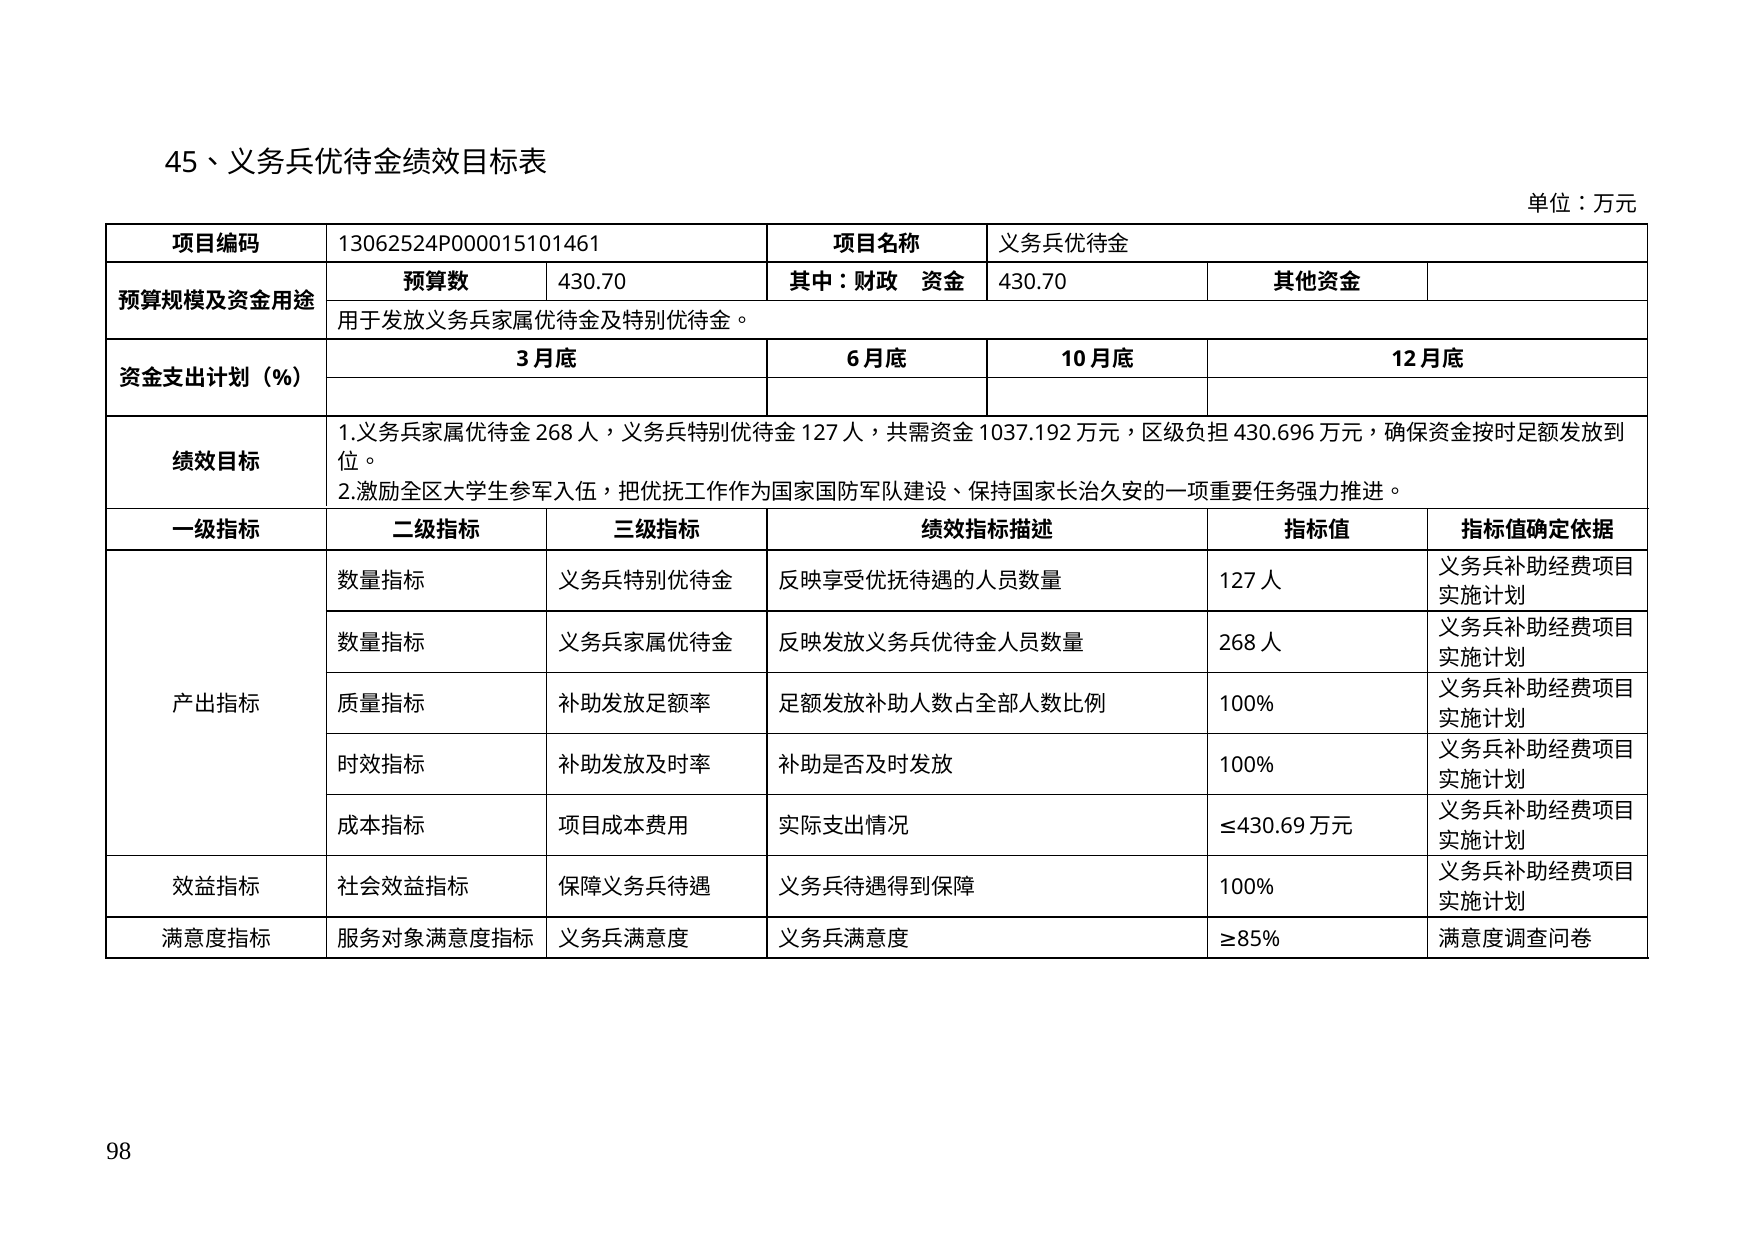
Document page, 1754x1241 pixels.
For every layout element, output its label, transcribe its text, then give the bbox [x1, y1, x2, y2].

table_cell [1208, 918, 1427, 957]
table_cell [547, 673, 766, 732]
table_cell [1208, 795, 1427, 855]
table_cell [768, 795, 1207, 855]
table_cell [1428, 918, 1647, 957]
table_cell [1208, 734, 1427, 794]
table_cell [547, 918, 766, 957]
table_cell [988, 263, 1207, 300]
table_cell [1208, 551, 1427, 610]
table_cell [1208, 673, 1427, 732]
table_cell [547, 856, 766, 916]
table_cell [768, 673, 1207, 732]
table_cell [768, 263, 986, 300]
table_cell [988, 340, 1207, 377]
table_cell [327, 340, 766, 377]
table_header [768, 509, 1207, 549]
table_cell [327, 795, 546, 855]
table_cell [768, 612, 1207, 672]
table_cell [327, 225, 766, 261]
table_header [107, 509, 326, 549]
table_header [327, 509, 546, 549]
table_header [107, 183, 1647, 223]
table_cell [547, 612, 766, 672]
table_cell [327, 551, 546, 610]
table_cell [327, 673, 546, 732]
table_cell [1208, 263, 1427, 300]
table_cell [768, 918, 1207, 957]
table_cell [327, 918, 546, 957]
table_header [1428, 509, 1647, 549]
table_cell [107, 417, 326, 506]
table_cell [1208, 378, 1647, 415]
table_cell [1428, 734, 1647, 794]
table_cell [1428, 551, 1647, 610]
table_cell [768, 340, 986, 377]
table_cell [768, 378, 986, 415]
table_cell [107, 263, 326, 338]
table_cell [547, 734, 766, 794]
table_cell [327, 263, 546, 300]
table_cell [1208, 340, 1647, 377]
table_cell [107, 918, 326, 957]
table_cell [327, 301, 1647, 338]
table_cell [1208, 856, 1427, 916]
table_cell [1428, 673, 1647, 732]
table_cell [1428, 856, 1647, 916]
text 45、义务兵优待金绩效目标表 [106, 142, 1648, 181]
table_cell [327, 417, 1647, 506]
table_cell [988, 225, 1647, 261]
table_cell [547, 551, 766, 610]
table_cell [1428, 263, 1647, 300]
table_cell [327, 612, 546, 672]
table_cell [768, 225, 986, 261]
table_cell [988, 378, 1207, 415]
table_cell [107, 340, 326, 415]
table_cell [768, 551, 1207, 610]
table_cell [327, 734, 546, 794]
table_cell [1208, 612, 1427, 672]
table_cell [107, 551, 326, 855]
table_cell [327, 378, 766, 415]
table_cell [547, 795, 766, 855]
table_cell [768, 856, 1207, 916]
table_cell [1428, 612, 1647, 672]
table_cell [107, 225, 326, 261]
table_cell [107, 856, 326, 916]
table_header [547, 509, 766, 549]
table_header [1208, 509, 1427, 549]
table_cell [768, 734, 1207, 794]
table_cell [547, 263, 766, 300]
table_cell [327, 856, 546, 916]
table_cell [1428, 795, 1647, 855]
